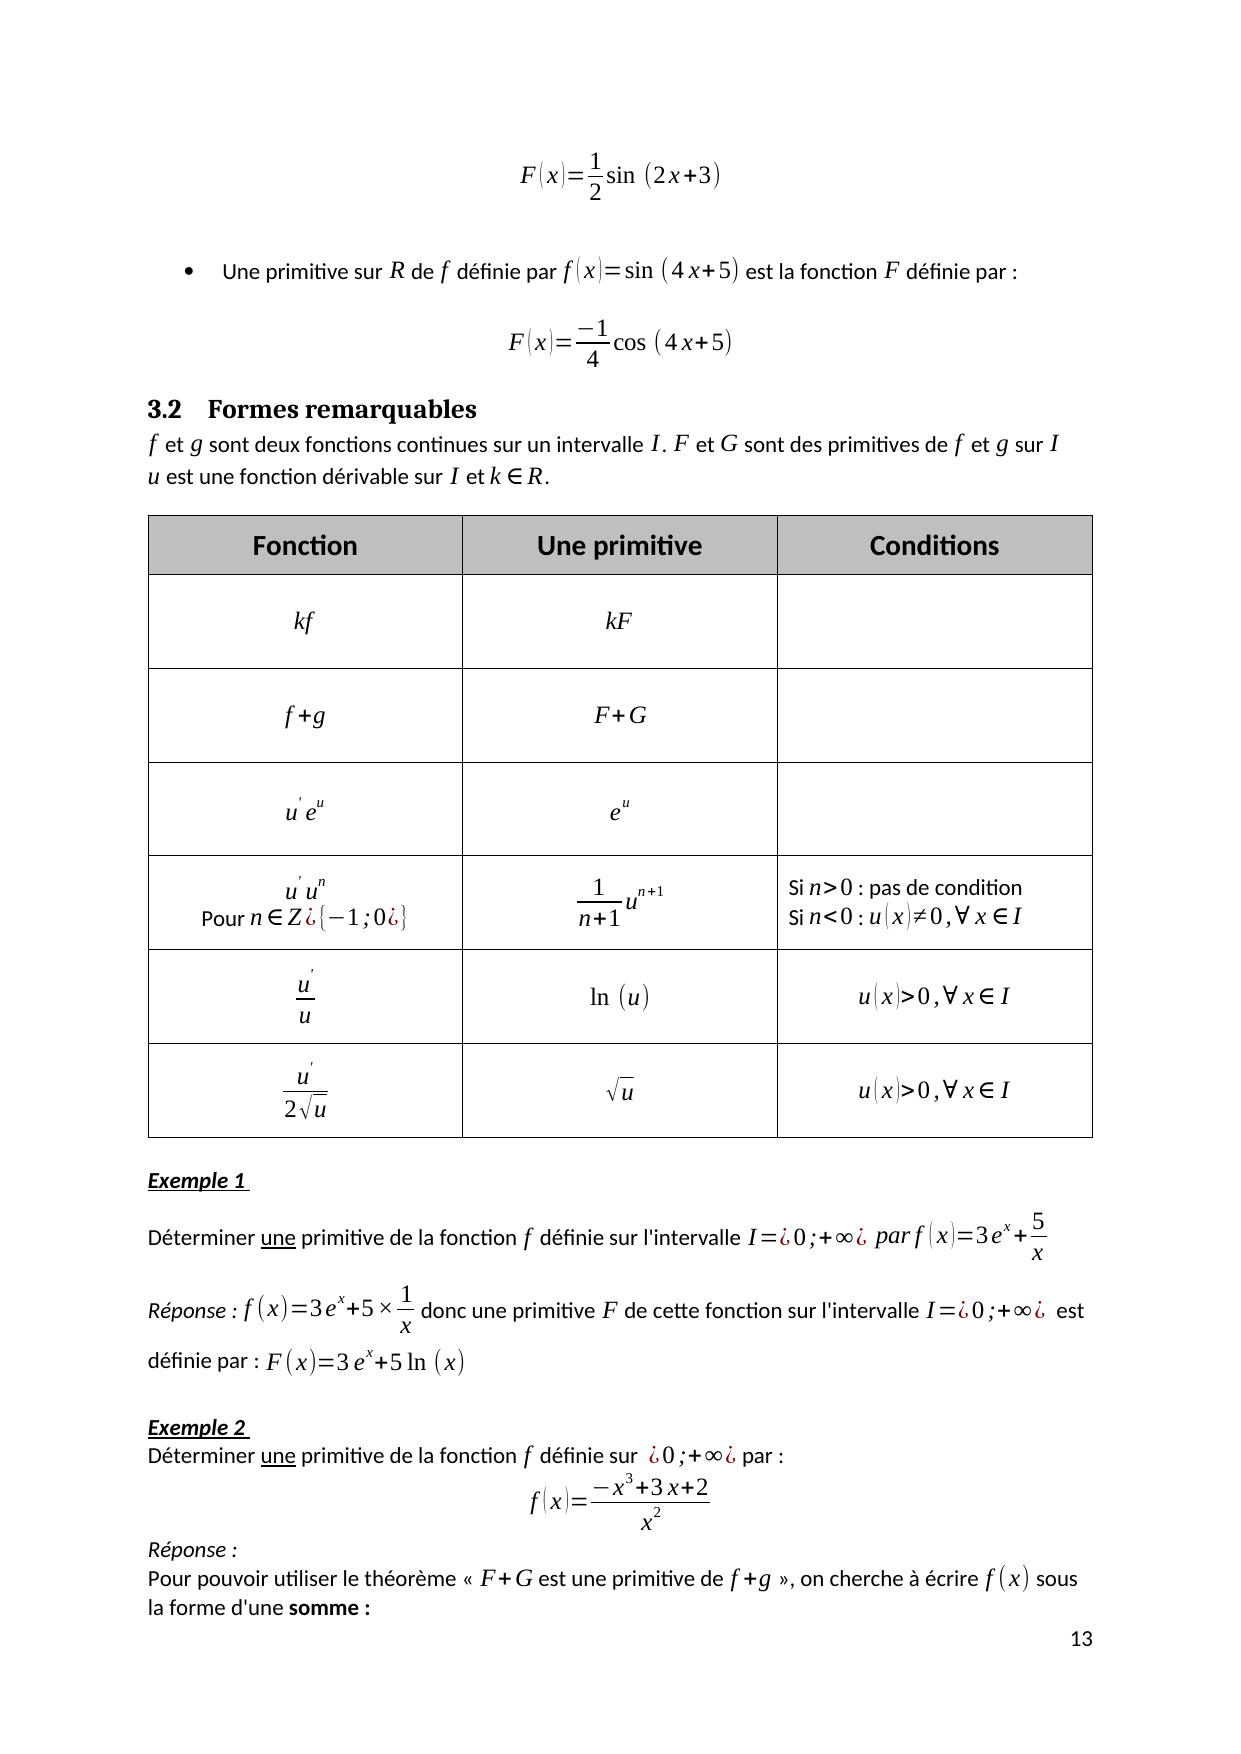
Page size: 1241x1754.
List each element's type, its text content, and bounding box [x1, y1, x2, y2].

table_cell [778, 763, 1092, 855]
subtitle Formes remarquables [148, 394, 1093, 425]
table_cell [149, 669, 462, 762]
table_header Conditions [778, 516, 1092, 574]
table_cell Si : pas de condition Si : [778, 856, 1092, 949]
table_cell [149, 1044, 462, 1137]
table_cell [463, 763, 777, 855]
table_cell [149, 763, 462, 855]
table_cell [149, 950, 462, 1043]
table_cell Pour [149, 856, 462, 949]
table_cell [778, 950, 1092, 1043]
table_cell [778, 1044, 1092, 1137]
table_cell [463, 950, 777, 1043]
text Réponse : donc une primitive de cette fonction sur l'intervalle est définie par : [148, 1281, 1093, 1377]
table_cell [149, 575, 462, 668]
text Exemple 1 [148, 1166, 1093, 1194]
table_cell [463, 1044, 777, 1137]
table_header Fonction [149, 516, 462, 574]
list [185, 255, 1093, 286]
table_cell [778, 575, 1092, 668]
table_header Une primitive [463, 516, 777, 574]
text et sont deux fonctions continues sur un intervalle . et sont des primitives de et sur [148, 430, 1093, 458]
table_cell [778, 669, 1092, 762]
table_cell [463, 669, 777, 762]
text est une fonction dérivable sur et . [148, 462, 1093, 490]
text Réponse : [148, 1535, 1093, 1563]
table_cell [463, 856, 777, 949]
text Pour pouvoir utiliser le théorème « est une primitive de », on cherche à écrire sous la forme d'une somme : [148, 1563, 1093, 1621]
table_cell [463, 575, 777, 668]
text Déterminer une primitive de la fonction définie sur l'intervalle [148, 1208, 1093, 1267]
text Déterminer une primitive de la fonction définie sur par : [148, 1441, 1093, 1469]
text Exemple 2 [148, 1413, 1093, 1441]
